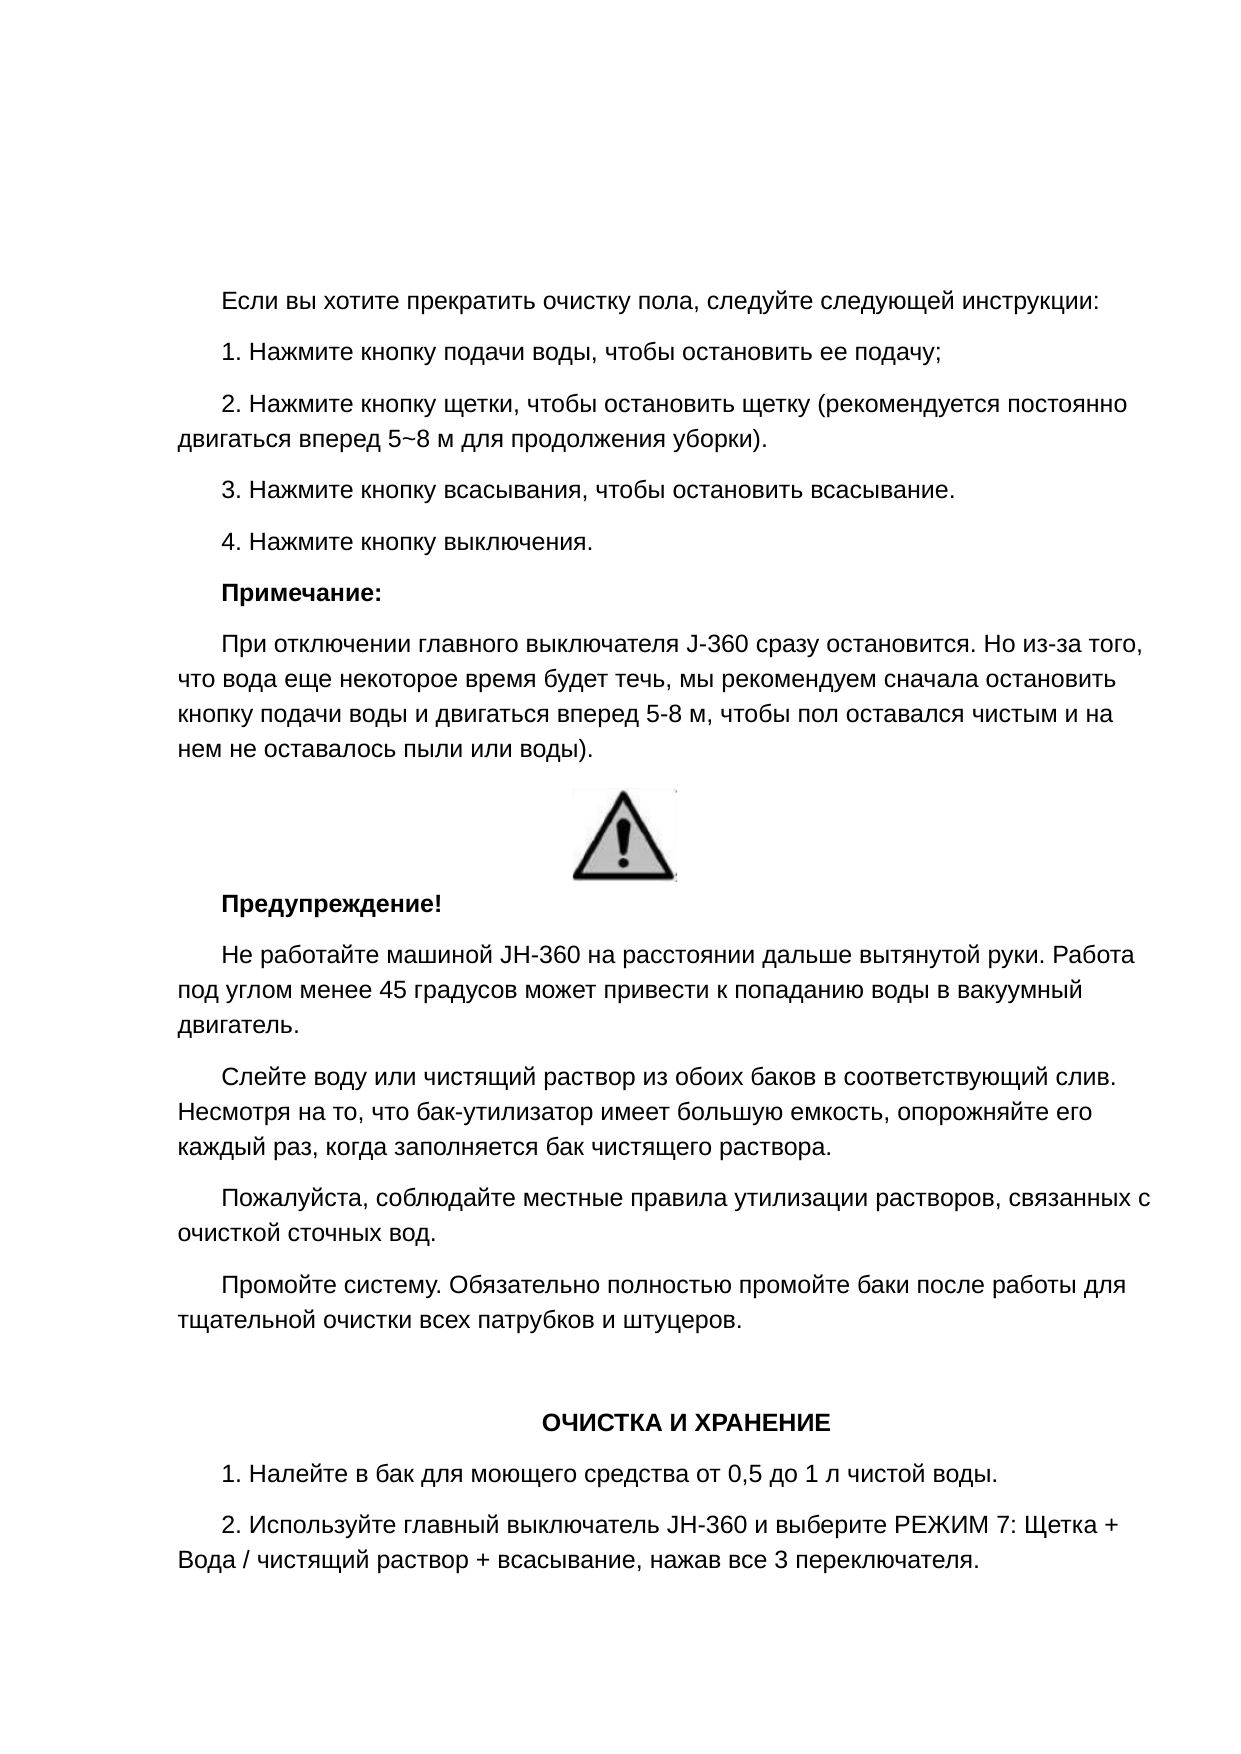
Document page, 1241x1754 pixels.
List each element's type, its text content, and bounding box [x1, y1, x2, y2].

text При отключении главного выключателя J-360 сразу остановится. Но из-за того, что вода еще некоторое время будет течь, мы рекомендуем сначала остановить кнопку подачи воды и двигаться вперед 5-8 м, чтобы пол оставался чистым и на нем не оставалось пыли или воды). [177, 628, 1152, 765]
text Не работайте машиной JH-360 на расстоянии дальше вытянутой руки. Работа под углом менее 45 градусов может привести к попаданию воды в вакуумный двигатель. [177, 938, 1152, 1041]
text 2. Нажмите кнопку щетки, чтобы остановить щетку (рекомендуется постоянно двигаться вперед 5~8 м для продолжения уборки). [177, 387, 1152, 454]
text 2. Используйте главный выключатель JH-360 и выберите РЕЖИМ 7: Щетка + Вода / чистящий раствор + всасывание, нажав все 3 переключателя. [177, 1509, 1152, 1576]
text Пожалуйста, соблюдайте местные правила утилизации растворов, связанных с очисткой сточных вод. [177, 1181, 1152, 1249]
text 4. Нажмите кнопку выключения. [177, 525, 1152, 557]
text Если вы хотите прекратить очистку пола, следуйте следующей инструкции: [177, 284, 1152, 316]
text 1. Налейте в бак для моющего средства от 0,5 до 1 л чистой воды. [177, 1457, 1152, 1490]
text Примечание: [177, 576, 1152, 609]
text Предупреждение! [177, 887, 1152, 919]
text 3. Нажмите кнопку всасывания, чтобы остановить всасывание. [177, 473, 1152, 506]
text Слейте воду или чистящий раствор из обоих баков в соответствующий слив. Несмотря на то, что бак-утилизатор имеет большую емкость, опорожняйте его каждый раз, когда заполняется бак чистящего раствора. [177, 1060, 1152, 1162]
text Промойте систему. Обязательно полностью промойте баки после работы для тщательной очистки всех патрубков и штуцеров. [177, 1268, 1152, 1335]
text ОЧИСТКА И ХРАНЕНИЕ [177, 1406, 1152, 1438]
text 1. Нажмите кнопку подачи воды, чтобы остановить ее подачу; [177, 335, 1152, 368]
picture [572, 788, 678, 882]
